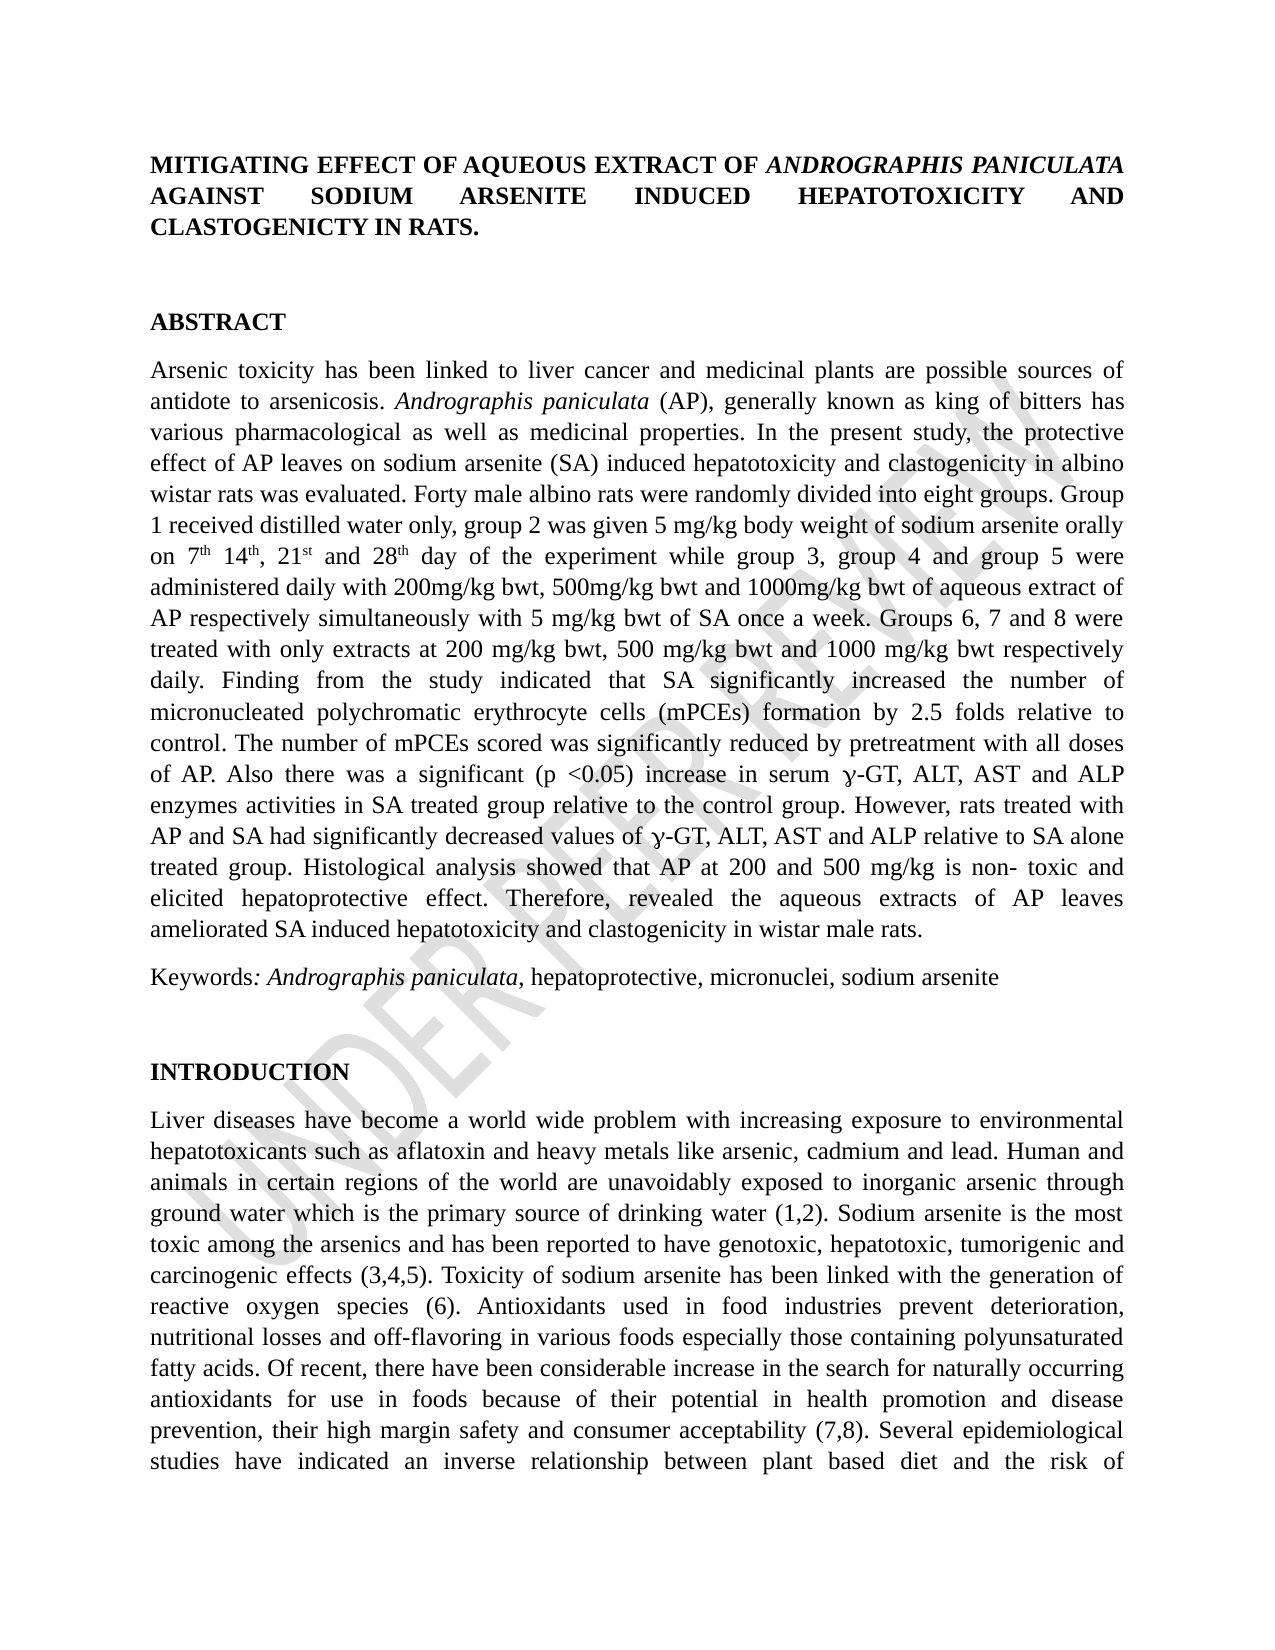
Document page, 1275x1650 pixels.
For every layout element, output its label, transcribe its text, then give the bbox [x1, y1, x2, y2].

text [150, 1105, 1125, 1475]
text MITIGATING EFFECT OF AQUEOUS EXTRACT OF ANDROGRAPHIS PANICULATA AGAINST SODIUM ARSENITE INDUCED HEPATOTOXICITY AND CLASTOGENICTY IN RATS. [150, 150, 1125, 241]
text Keywords: Andrographis paniculata, hepatoprotective, micronuclei, sodium arsenite [150, 962, 1125, 990]
text Arsenic toxicity has been linked to liver cancer and medicinal plants are possible sources of antidote to arsenicosis. Andrographis paniculata (AP), generally known as king of bitters has various pharmacological as well as medicinal properties. In the present study, the protective effect of AP leaves on sodium arsenite (SA) induced hepatotoxicity and clastogenicity in albino wistar rats was evaluated. Forty male albino rats were randomly divided into eight groups. Group 1 received distilled water only, group 2 was given 5 mg/kg body weight of sodium arsenite orally on 7th 14th, 21st and 28th day of the experiment while group 3, group 4 and group 5 were administered daily with 200mg/kg bwt, 500mg/kg bwt and 1000mg/kg bwt of aqueous extract of AP respectively simultaneously with 5 mg/kg bwt of SA once a week. Groups 6, 7 and 8 were treated with only extracts at 200 mg/kg bwt, 500 mg/kg bwt and 1000 mg/kg bwt respectively daily. Finding from the study indicated that SA significantly increased the number of micronucleated polychromatic erythrocyte cells (mPCEs) formation by 2.5 folds relative to control. The number of mPCEs scored was significantly reduced by pretreatment with all doses of AP. Also there was a significant (p <0.05) increase in serum -GT, ALT, AST and ALP enzymes activities in SA treated group relative to the control group. However, rats treated with AP and SA had significantly decreased values of -GT, ALT, AST and ALP relative to SA alone treated group. Histological analysis showed that AP at 200 and 500 mg/kg is non- toxic and elicited hepatoprotective effect. Therefore, revealed the aqueous extracts of AP leaves ameliorated SA induced hepatotoxicity and clastogenicity in wistar male rats. [150, 355, 1125, 943]
text INTRODUCTION [150, 1057, 1125, 1086]
text ABSTRACT [150, 307, 1125, 336]
